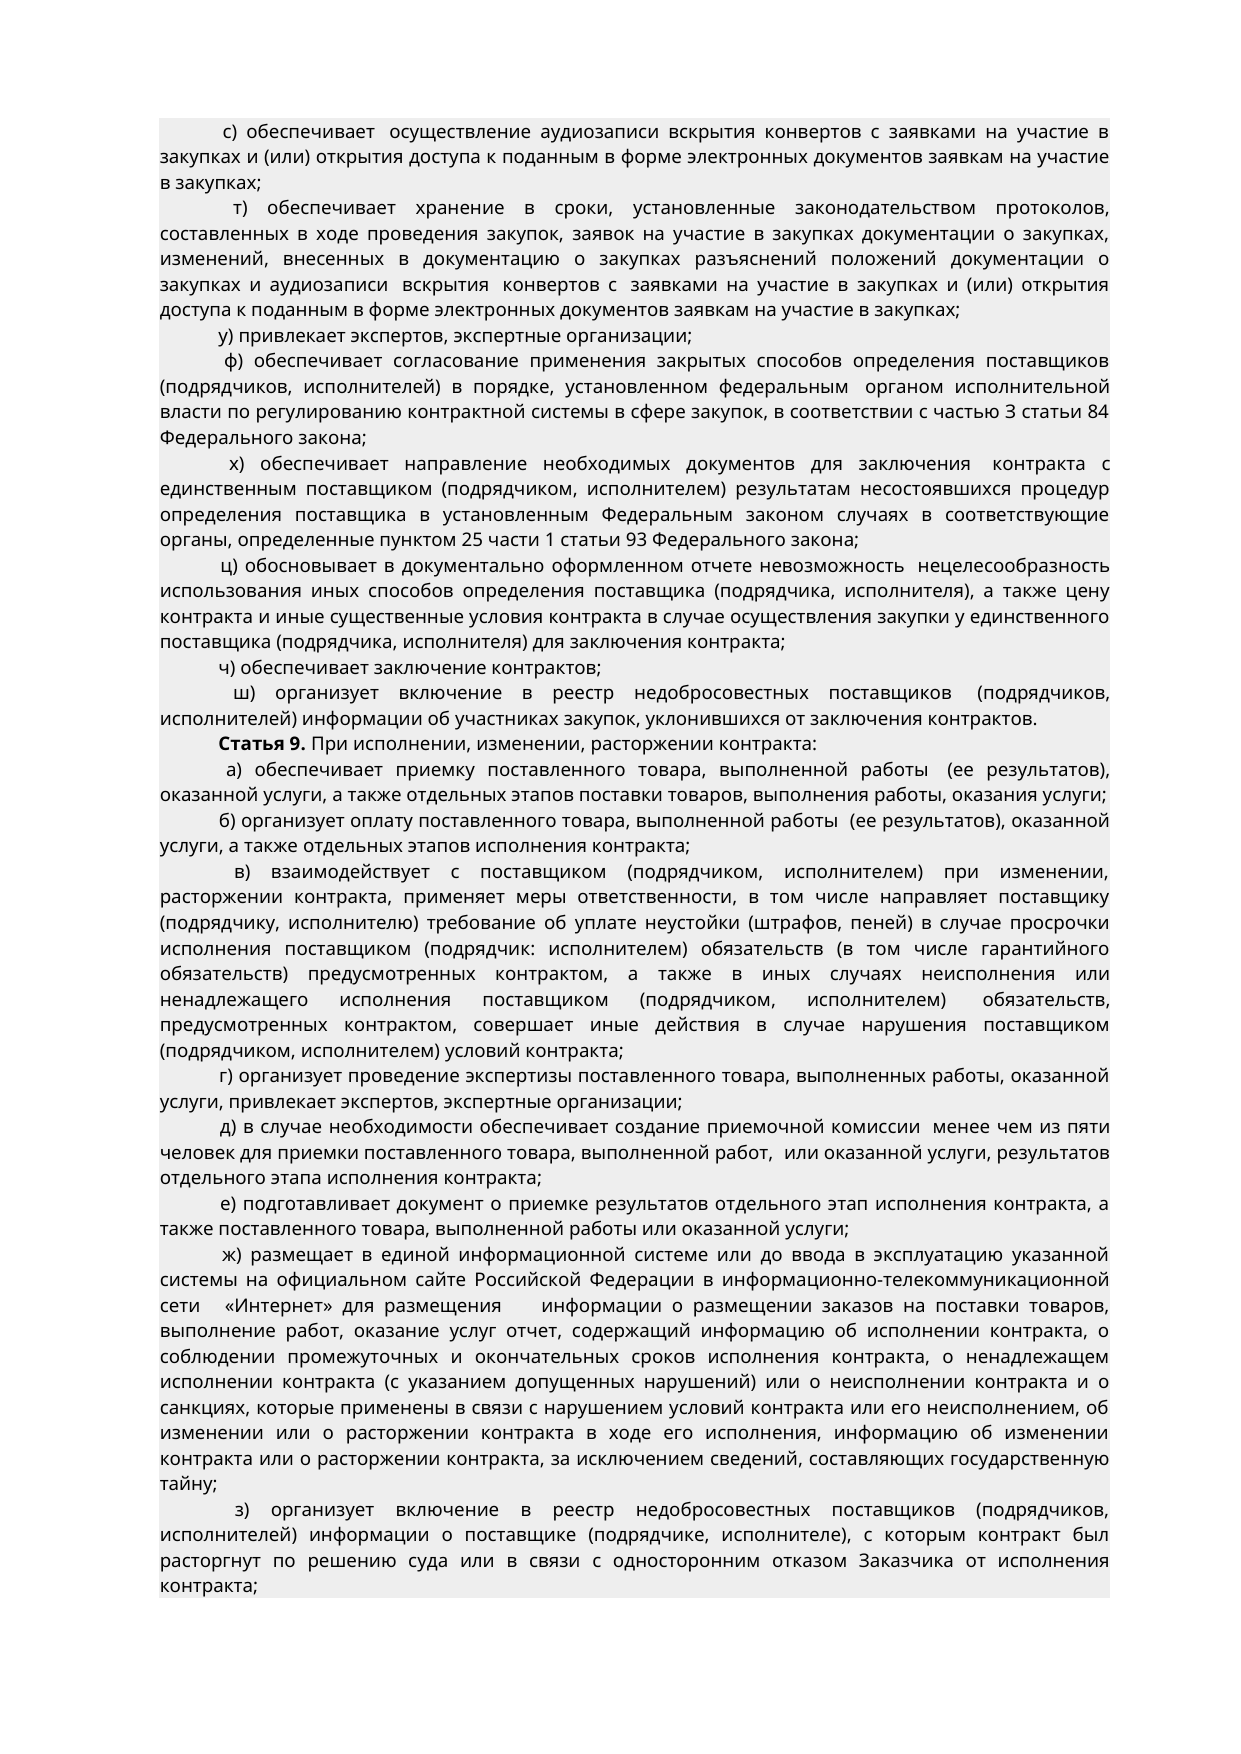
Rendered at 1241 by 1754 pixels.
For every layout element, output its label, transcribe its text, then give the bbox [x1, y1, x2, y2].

text у) привлекает экспертов, экспертные организации; [159, 322, 1110, 348]
text д) в случае необходимости обеспечивает создание приемочной комиссии менее чем из пяти человек для приемки поставленного товара, выполненной работ, или оказанной услуги, результатов отдельного этапа исполнения контракта; [159, 1113, 1110, 1190]
text ч) обеспечивает заключение контрактов; [159, 654, 1110, 679]
text ш) организует включение в реестр недобросовестных поставщиков (подрядчиков, исполнителей) информации об участниках закупок, уклонившихся от заключения контрактов. [159, 679, 1110, 731]
text ц) обосновывает в документально оформленном отчете невозможность нецелесообразность использования иных способов определения поставщика (подрядчика, исполнителя), а также цену контракта и иные существенные условия контракта в случае осуществления закупки у единственного поставщика (подрядчика, исполнителя) для заключения контракта; [159, 552, 1110, 654]
text з) организует включение в реестр недобросовестных поставщиков (подрядчиков, исполнителей) информации о поставщике (подрядчике, исполнителе), с которым контракт был расторгнут по решению суда или в связи с односторонним отказом Заказчика от исполнения контракта; [159, 1496, 1110, 1598]
text а) обеспечивает приемку поставленного товара, выполненной работы (ее результатов), оказанной услуги, а также отдельных этапов поставки товаров, выполнения работы, оказания услуги; [159, 756, 1110, 807]
text Статья 9. При исполнении, изменении, расторжении контракта: [159, 731, 1110, 756]
text б) организует оплату поставленного товара, выполненной работы (ее результатов), оказанной услуги, а также отдельных этапов исполнения контракта; [159, 807, 1110, 858]
text с) обеспечивает осуществление аудиозаписи вскрытия конвертов с заявками на участие в закупках и (или) открытия доступа к поданным в форме электронных документов заявкам на участие в закупках; [159, 118, 1110, 195]
text г) организует проведение экспертизы поставленного товара, выполненных работы, оказанной услуги, привлекает экспертов, экспертные организации; [159, 1062, 1110, 1113]
text х) обеспечивает направление необходимых документов для заключения контракта с единственным поставщиком (подрядчиком, исполнителем) результатам несостоявшихся процедур определения поставщика в установленным Федеральным законом случаях в соответствующие органы, определенные пунктом 25 части 1 статьи 93 Федерального закона; [159, 450, 1110, 552]
text т) обеспечивает хранение в сроки, установленные законодательством протоколов, составленных в ходе проведения закупок, заявок на участие в закупках документации о закупках, изменений, внесенных в документацию о закупках разъяснений положений документации о закупках и аудиозаписи вскрытия конвертов с заявками на участие в закупках и (или) открытия доступа к поданным в форме электронных документов заявкам на участие в закупках; [159, 195, 1110, 322]
text ф) обеспечивает согласование применения закрытых способов определения поставщиков (подрядчиков, исполнителей) в порядке, установленном федеральным органом исполнительной власти по регулированию контрактной системы в сфере закупок, в соответствии с частью З статьи 84 Федерального закона; [159, 348, 1110, 450]
text в) взаимодействует с поставщиком (подрядчиком, исполнителем) при изменении, расторжении контракта, применяет меры ответственности, в том числе направляет поставщику (подрядчику, исполнителю) требование об уплате неустойки (штрафов, пеней) в случае просрочки исполнения поставщиком (подрядчик: исполнителем) обязательств (в том числе гарантийного обязательств) предусмотренных контрактом, а также в иных случаях неисполнения или ненадлежащего исполнения поставщиком (подрядчиком, исполнителем) обязательств, предусмотренных контрактом, совершает иные действия в случае нарушения поставщиком (подрядчиком, исполнителем) условий контракта; [159, 858, 1110, 1062]
text е) подготавливает документ о приемке результатов отдельного этап исполнения контракта, а также поставленного товара, выполненной работы или оказанной услуги; [159, 1190, 1110, 1241]
text ж) размещает в единой информационной системе или до ввода в эксплуатацию указанной системы на официальном сайте Российской Федерации в информационно-телекоммуникационной сети «Интернет» для размещения информации о размещении заказов на поставки товаров, выполнение работ, оказание услуг отчет, содержащий информацию об исполнении контракта, о соблюдении промежуточных и окончательных сроков исполнения контракта, о ненадлежащем исполнении контракта (с указанием допущенных нарушений) или о неисполнении контракта и о санкциях, которые применены в связи с нарушением условий контракта или его неисполнением, об изменении или о расторжении контракта в ходе его исполнения, информацию об изменении контракта или о расторжении контракта, за исключением сведений, составляющих государственную тайну; [159, 1241, 1110, 1496]
